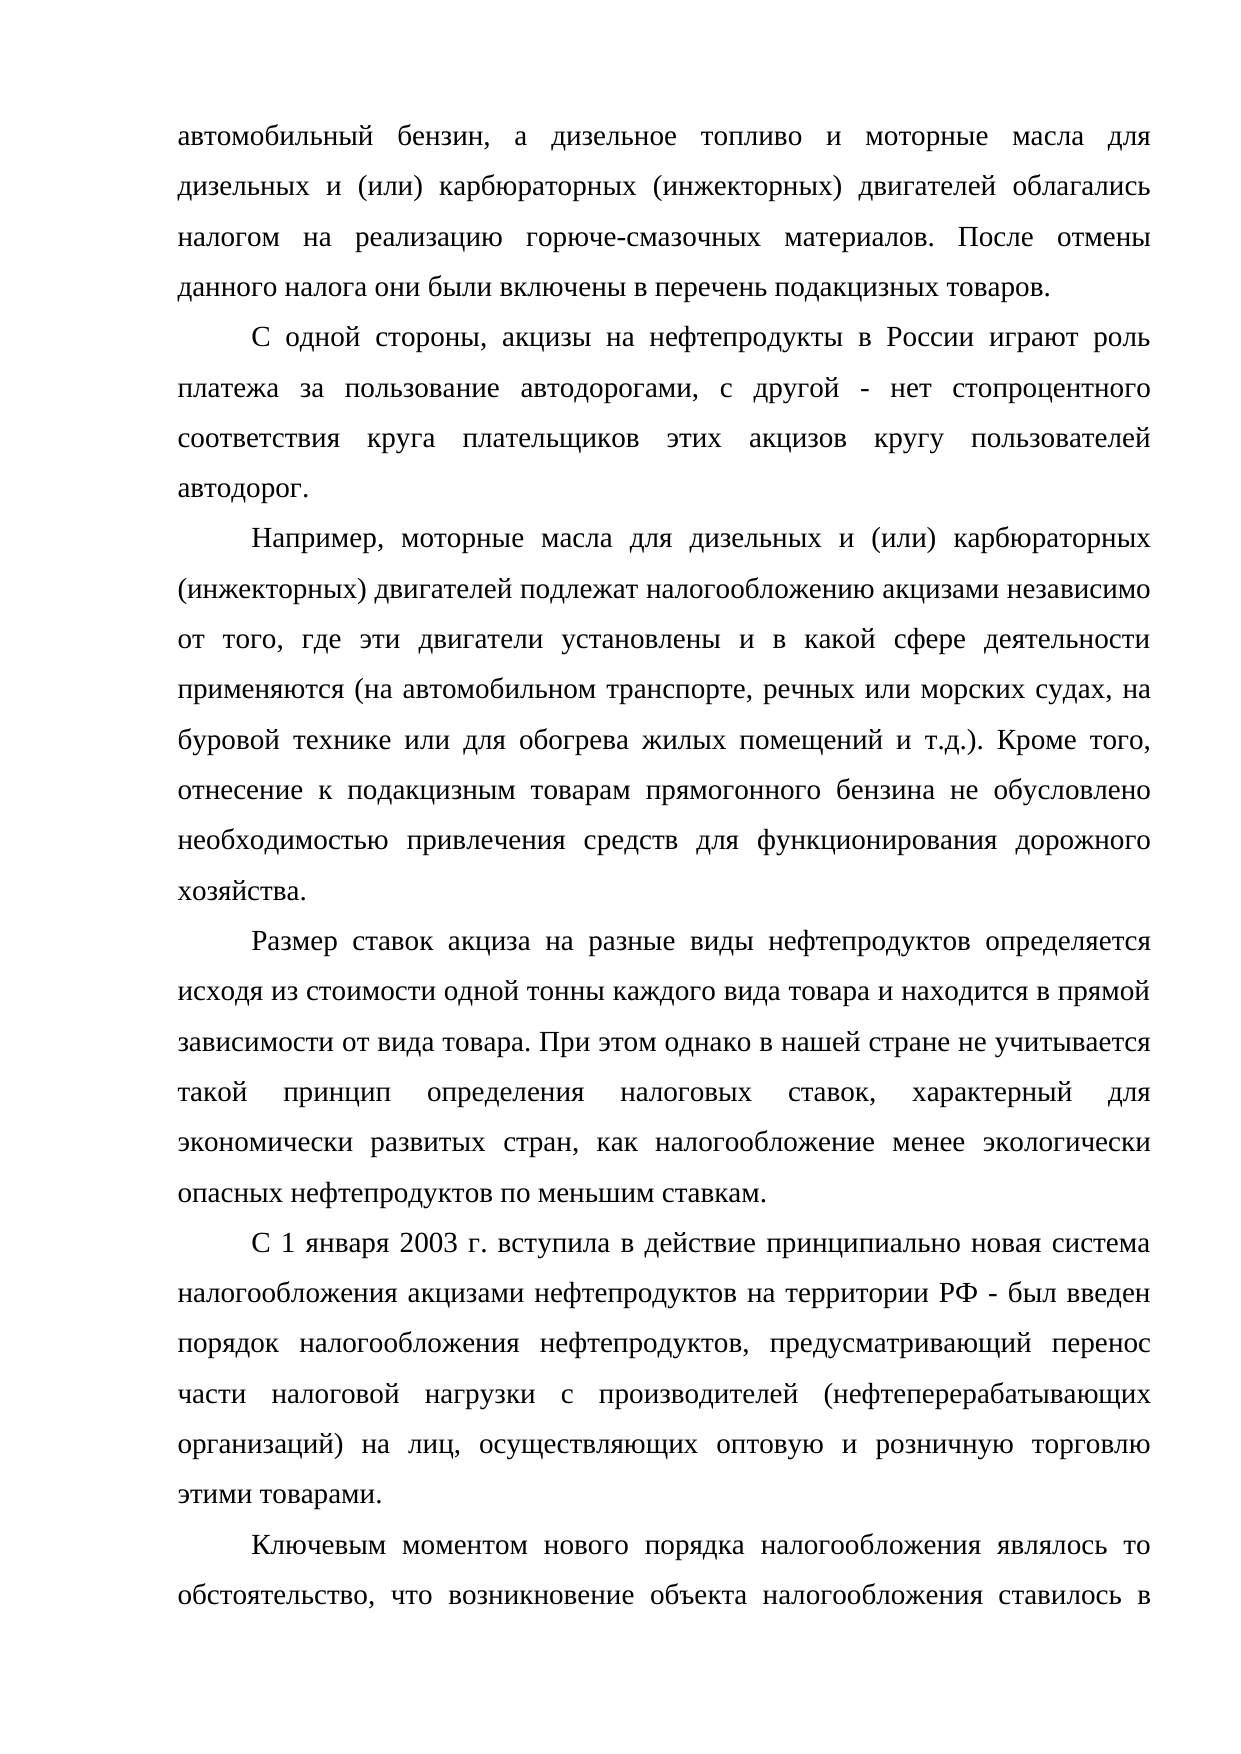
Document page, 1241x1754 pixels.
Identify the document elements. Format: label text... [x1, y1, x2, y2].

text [177, 118, 1152, 303]
text Размер ставок акциза на разные виды нефтепродуктов определяется исходя из стоимости одной тонны каждого вида товара и находится в прямой зависимости от вида товара. При этом однако в нашей стране не учитывается такой принцип определения налоговых ставок, характерный для экономически развитых стран, как налогообложение менее экологически опасных нефтепродуктов по меньшим ставкам. [177, 923, 1152, 1208]
text С одной стороны, акцизы на нефтепродукты в России играют роль платежа за пользование автодорогами, с другой - нет стопроцентного соответствия круга плательщиков этих акцизов кругу пользователей автодорог. [177, 319, 1152, 504]
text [177, 1527, 1152, 1611]
text С 1 января . вступила в действие принципиально новая система налогообложения акцизами нефтепродуктов на территории РФ - был введен порядок налогообложения нефтепродуктов, предусматривающий перенос части налоговой нагрузки с производителей (нефтеперерабатывающих организаций) на лиц, осуществляющих оптовую и розничную торговлю этими товарами. [177, 1225, 1152, 1510]
text Например, моторные масла для дизельных и (или) карбюраторных (инжекторных) двигателей подлежат налогообложению акцизами независимо от того, где эти двигатели установлены и в какой сфере деятельности применяются (на автомобильном транспорте, речных или морских судах, на буровой технике или для обогрева жилых помещений и т.д.). Кроме того, отнесение к подакцизным товарам прямогонного бензина не обусловлено необходимостью привлечения средств для функционирования дорожного хозяйства. [177, 521, 1152, 906]
